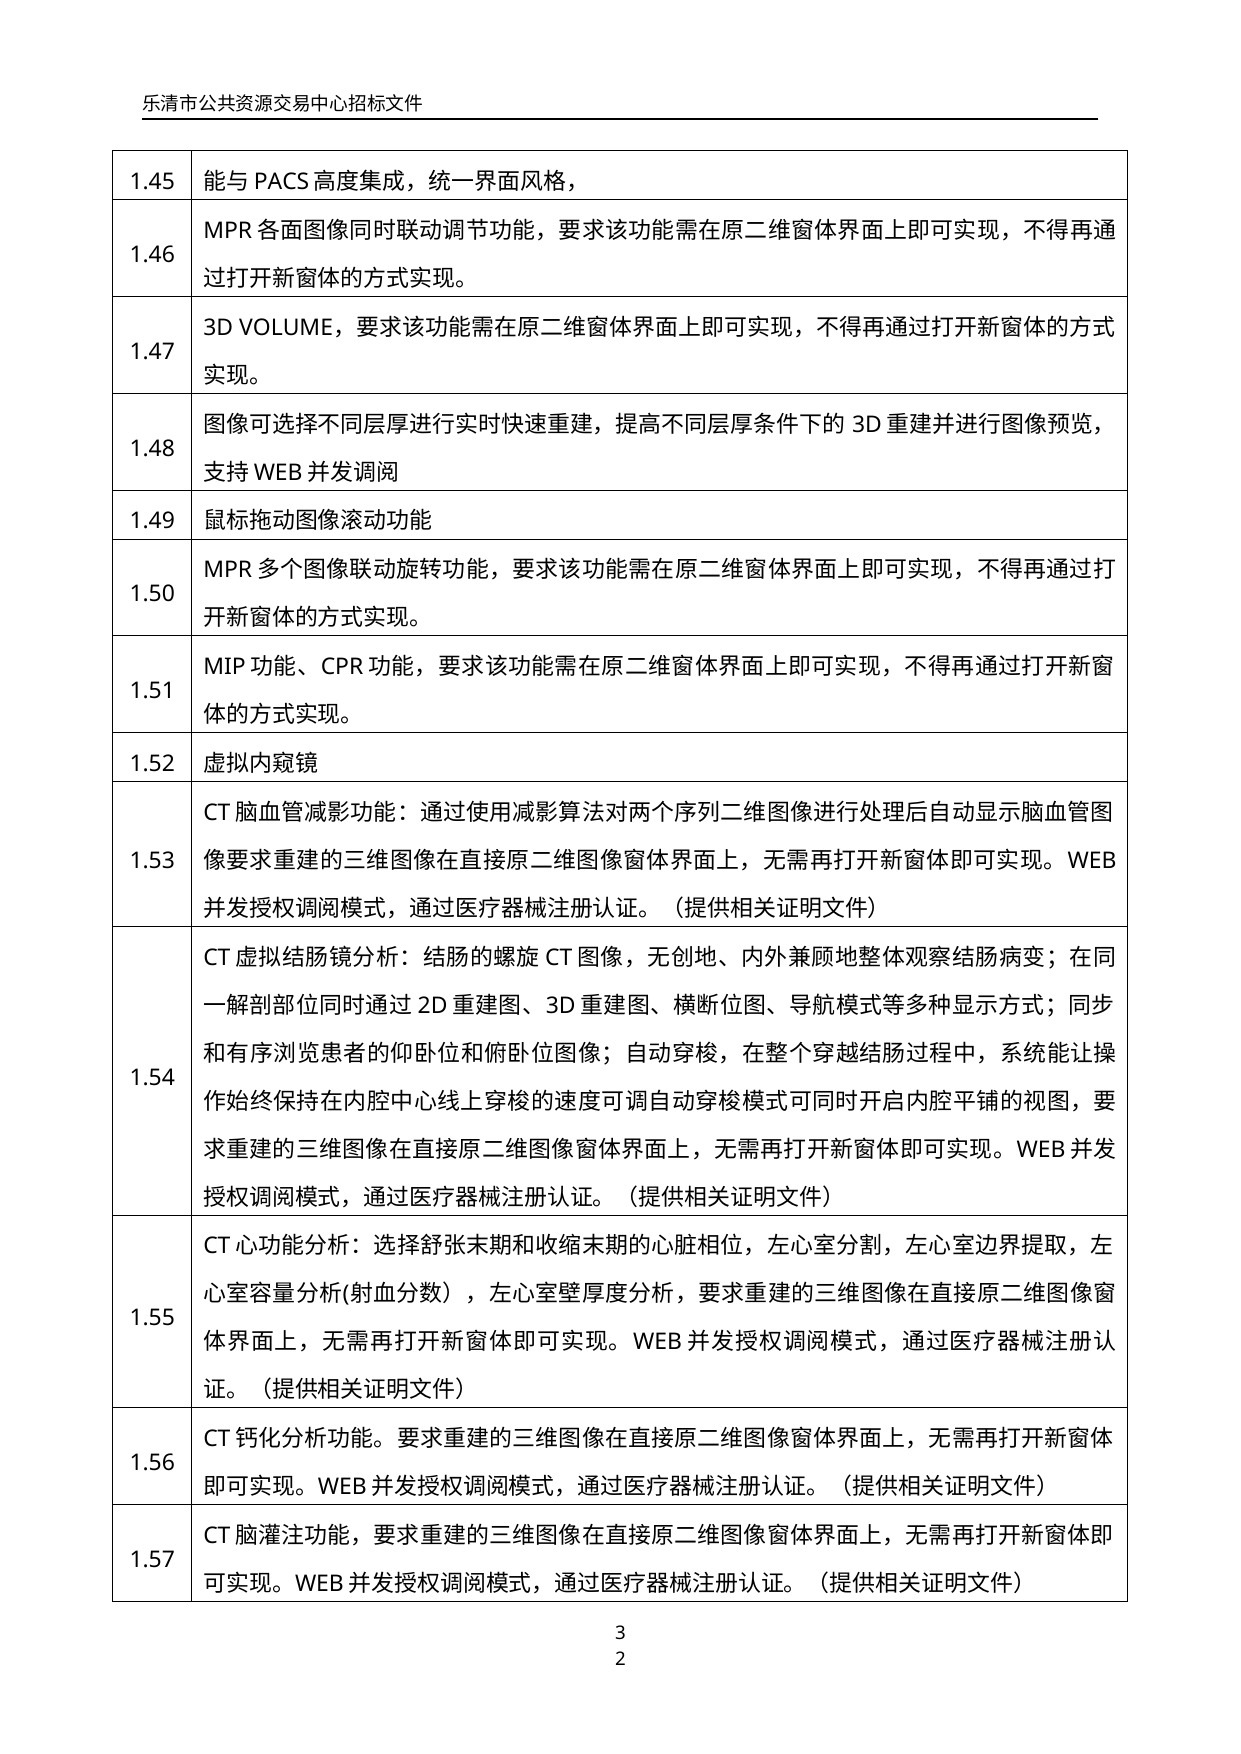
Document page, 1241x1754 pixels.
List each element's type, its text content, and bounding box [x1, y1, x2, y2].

table_cell CT心功能分析：选择舒张末期和收缩末期的心脏相位，左心室分割，左心室边界提取，左心室容量分析(射血分数），左心室壁厚度分析，要求重建的三维图像在直接原二维图像窗体界面上，无需再打开新窗体即可实现。WEB并发授权调阅模式，通过医疗器械注册认证。（提供相关证明文件） [192, 1216, 1127, 1407]
table_cell 1.52 [113, 733, 191, 781]
table_cell 1.54 [113, 927, 191, 1214]
table_cell 1.55 [113, 1216, 191, 1407]
table_cell 3D VOLUME，要求该功能需在原二维窗体界面上即可实现，不得再通过打开新窗体的方式实现。 [192, 297, 1127, 393]
table_cell 虚拟内窥镜 [192, 733, 1127, 781]
table_cell CT脑灌注功能，要求重建的三维图像在直接原二维图像窗体界面上，无需再打开新窗体即可实现。WEB并发授权调阅模式，通过医疗器械注册认证。（提供相关证明文件） [192, 1505, 1127, 1601]
table_cell 1.48 [113, 394, 191, 489]
table_cell 1.56 [113, 1408, 191, 1504]
table_cell CT脑血管减影功能：通过使用减影算法对两个序列二维图像进行处理后自动显示脑血管图像要求重建的三维图像在直接原二维图像窗体界面上，无需再打开新窗体即可实现。WEB并发授权调阅模式，通过医疗器械注册认证。（提供相关证明文件） [192, 782, 1127, 926]
table_cell MIP功能、CPR功能，要求该功能需在原二维窗体界面上即可实现，不得再通过打开新窗体的方式实现。 [192, 636, 1127, 732]
table_cell 1.50 [113, 540, 191, 635]
table_cell 鼠标拖动图像滚动功能 [192, 491, 1127, 538]
table_cell CT虚拟结肠镜分析：结肠的螺旋CT图像，无创地、内外兼顾地整体观察结肠病变；在同一解剖部位同时通过2D重建图、3D重建图、横断位图、导航模式等多种显示方式；同步和有序浏览患者的仰卧位和俯卧位图像；自动穿梭，在整个穿越结肠过程中，系统能让操作始终保持在内腔中心线上穿梭的速度可调自动穿梭模式可同时开启内腔平铺的视图，要求重建的三维图像在直接原二维图像窗体界面上，无需再打开新窗体即可实现。WEB并发授权调阅模式，通过医疗器械注册认证。（提供相关证明文件） [192, 927, 1127, 1214]
table_cell 1.51 [113, 636, 191, 732]
table_cell 1.53 [113, 782, 191, 926]
table_cell 1.57 [113, 1505, 191, 1601]
table_cell MPR多个图像联动旋转功能，要求该功能需在原二维窗体界面上即可实现，不得再通过打开新窗体的方式实现。 [192, 540, 1127, 635]
table_cell 图像可选择不同层厚进行实时快速重建，提高不同层厚条件下的3D重建并进行图像预览，支持WEB并发调阅 [192, 394, 1127, 489]
table_cell 能与PACS高度集成，统一界面风格， [192, 151, 1127, 199]
table_cell 1.47 [113, 297, 191, 393]
table_cell CT钙化分析功能。要求重建的三维图像在直接原二维图像窗体界面上，无需再打开新窗体即可实现。WEB并发授权调阅模式，通过医疗器械注册认证。（提供相关证明文件） [192, 1408, 1127, 1504]
table_cell 1.45 [113, 151, 191, 199]
table_cell 1.46 [113, 200, 191, 296]
table_cell MPR各面图像同时联动调节功能，要求该功能需在原二维窗体界面上即可实现，不得再通过打开新窗体的方式实现。 [192, 200, 1127, 296]
table_cell 1.49 [113, 491, 191, 538]
